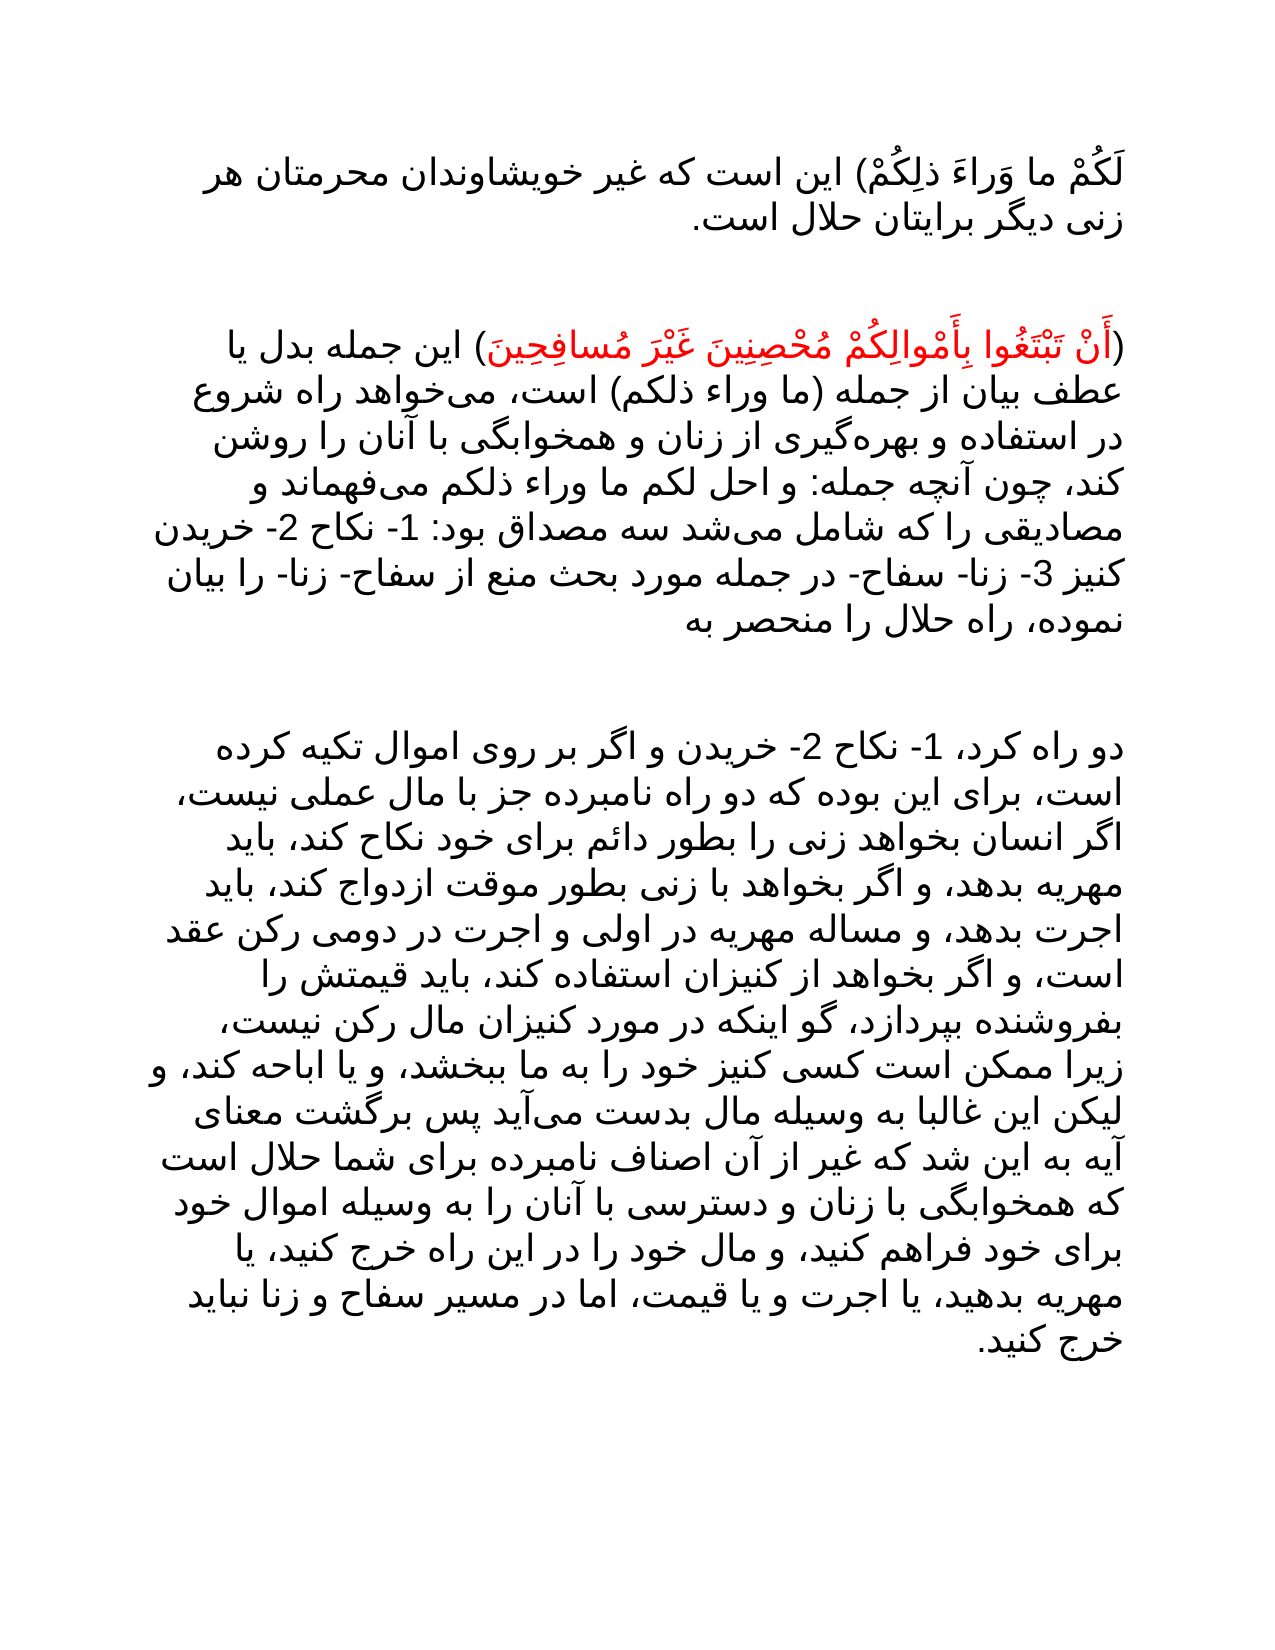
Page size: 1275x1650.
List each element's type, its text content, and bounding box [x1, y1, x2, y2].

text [150, 150, 1125, 239]
text (أَنْ تَبْتَغُوا بِأَمْوالِكُمْ مُحْصِنِينَ غَيْرَ مُسافِحِينَ) اين جمله بدل يا عطف بيان از جمله (ما وراء ذلكم) است، مى‌خواهد راه شروع در استفاده و بهره‌گيرى از زنان و همخوابگى با آنان را روشن كند، چون آنچه جمله: و احل لكم ما وراء ذلكم مى‌فهماند و مصاديقى را كه شامل مى‌شد سه مصداق بود: 1- نكاح 2- خريدن كنيز 3- زنا- سفاح- در جمله مورد بحث منع از سفاح- زنا- را بيان نموده، راه حلال را منحصر به‌ [150, 323, 1125, 640]
text دو راه كرد، 1- نكاح 2- خريدن و اگر بر روى اموال تكيه كرده است، براى اين بوده كه دو راه نامبرده جز با مال عملى نيست، اگر انسان بخواهد زنى را بطور دائم براى خود نكاح كند، بايد مهريه بدهد، و اگر بخواهد با زنى بطور موقت ازدواج كند، بايد اجرت بدهد، و مساله مهريه در اولى و اجرت در دومى ركن عقد است، و اگر بخواهد از كنيزان استفاده كند، بايد قيمتش را بفروشنده بپردازد، گو اينكه در مورد كنيزان مال ركن نيست، زيرا ممكن است كسى كنيز خود را به ما ببخشد، و يا اباحه كند، و ليكن اين غالبا به وسيله مال بدست مى‌آيد پس برگشت معناى آيه به اين شد كه غير از آن اصناف نامبرده براى شما حلال است كه همخوابگى با زنان و دسترسى با آنان را به وسيله اموال خود براى خود فراهم كنيد، و مال خود را در اين راه خرج كنيد، يا مهريه بدهيد، يا اجرت و يا قيمت، اما در مسير سفاح و زنا نبايد خرج كنيد. [150, 724, 1125, 1361]
